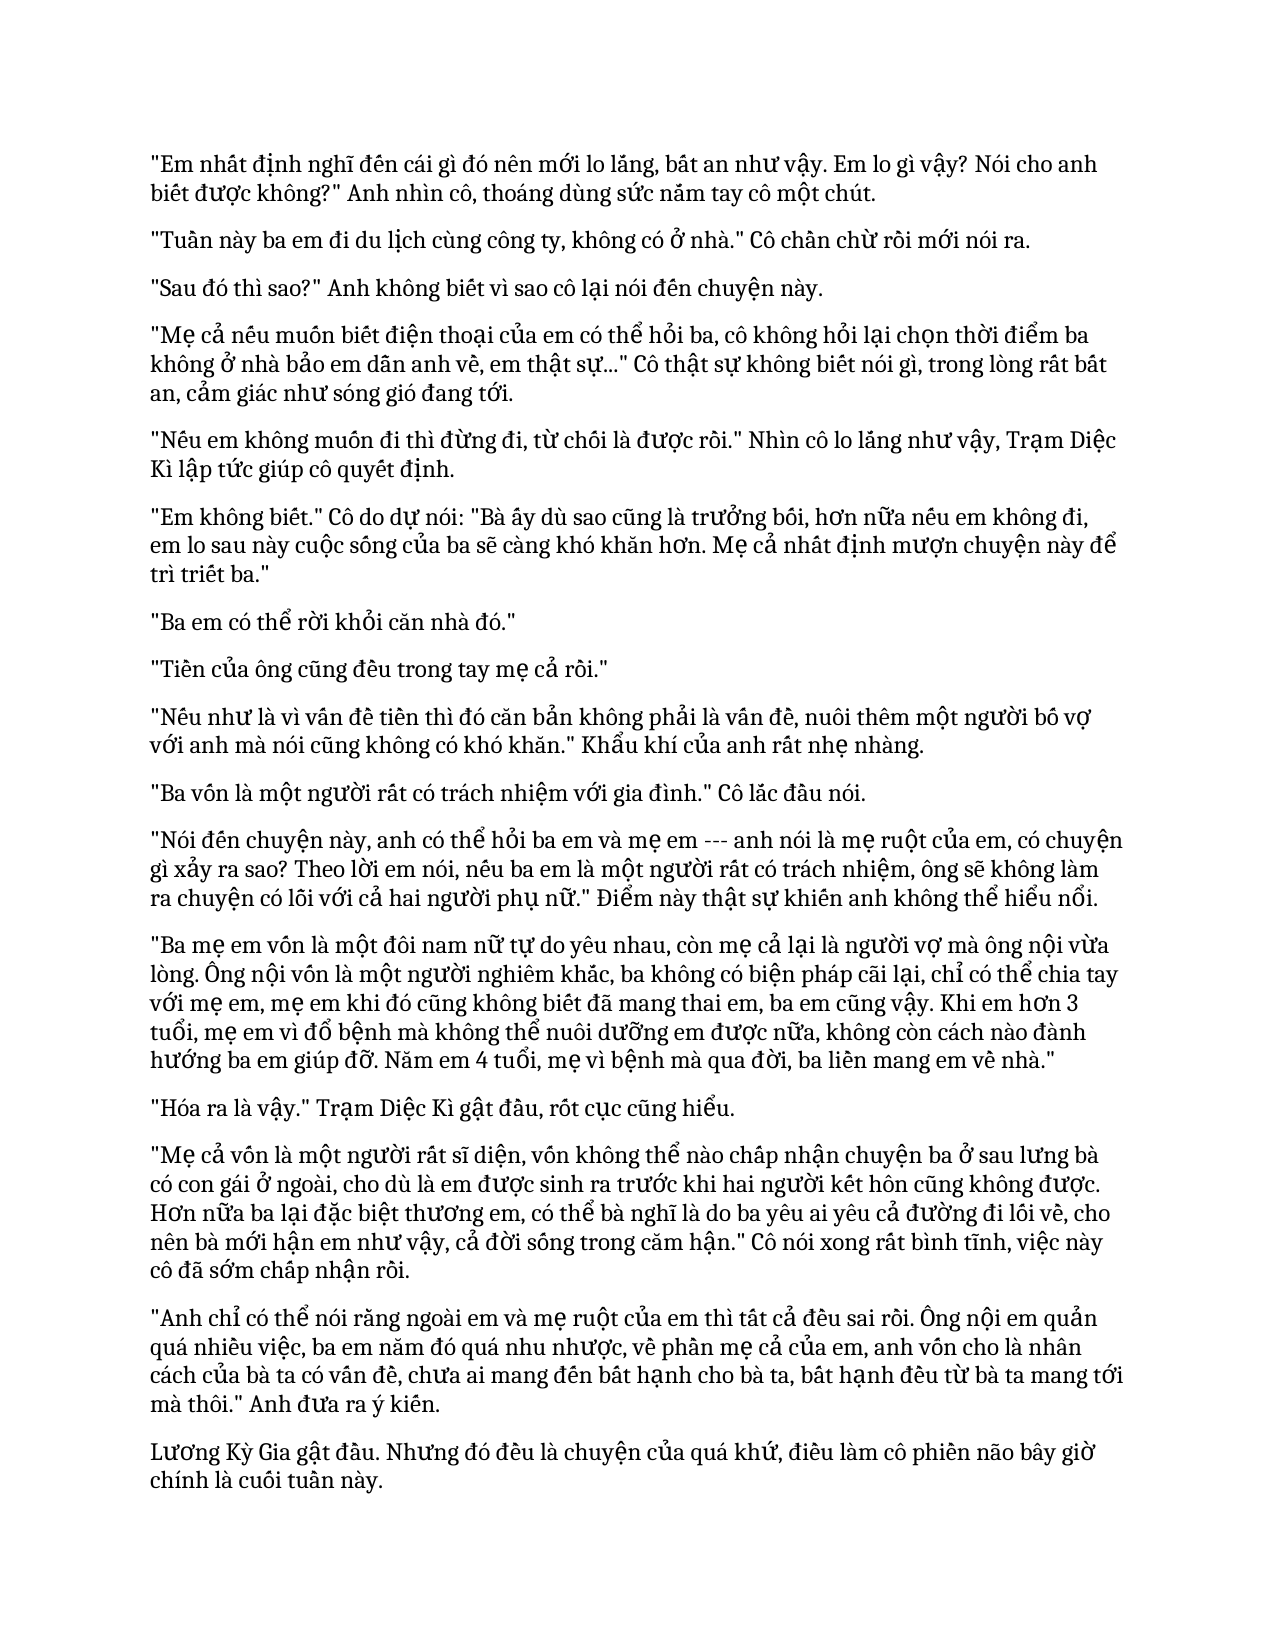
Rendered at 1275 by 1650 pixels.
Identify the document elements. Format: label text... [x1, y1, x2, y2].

text "Anh chỉ có thể nói rằng ngoài em và mẹ ruột của em thì tất cả đều sai rồi. Ông nội em quản quá nhiều việc, ba em năm đó quá nhu nhược, về phần mẹ cả của em, anh vốn cho là nhân cách của bà ta có vấn đề, chưa ai mang đến bất hạnh cho bà ta, bất hạnh đều từ bà ta mang tới mà thôi." Anh đưa ra ý kiến. [150, 1304, 1125, 1419]
text "Ba vốn là một người rất có trách nhiệm với gia đình." Cô lắc đầu nói. [150, 779, 1125, 807]
text "Tiền của ông cũng đều trong tay mẹ cả rồi." [150, 655, 1125, 684]
text "Tuần này ba em đi du lịch cùng công ty, không có ở nhà." Cô chần chừ rồi mới nói ra. [150, 226, 1125, 255]
text "Nếu em không muốn đi thì đừng đi, từ chối là được rồi." Nhìn cô lo lắng như vậy, Trạm Diệc Kì lập tức giúp cô quyết định. [150, 426, 1125, 484]
text "Em nhất định nghĩ đến cái gì đó nên mới lo lắng, bất an như vậy. Em lo gì vậy? Nói cho anh biết được không?" Anh nhìn cô, thoáng dùng sức nắm tay cô một chút. [150, 150, 1125, 207]
text "Sau đó thì sao?" Anh không biết vì sao cô lại nói đến chuyện này. [150, 274, 1125, 302]
text Lương Kỳ Gia gật đầu. Nhưng đó đều là chuyện của quá khứ, điều làm cô phiền não bây giờ chính là cuối tuần này. [150, 1437, 1125, 1495]
text "Hóa ra là vậy." Trạm Diệc Kì gật đầu, rốt cục cũng hiểu. [150, 1094, 1125, 1122]
text "Nói đến chuyện này, anh có thể hỏi ba em và mẹ em --- anh nói là mẹ ruột của em, có chuyện gì xảy ra sao? Theo lời em nói, nếu ba em là một người rất có trách nhiệm, ông sẽ không làm ra chuyện có lỗi với cả hai người phụ nữ." Điểm này thật sự khiến anh không thể hiểu nổi. [150, 826, 1125, 912]
text "Mẹ cả nếu muốn biết điện thoại của em có thể hỏi ba, cô không hỏi lại chọn thời điểm ba không ở nhà bảo em dẫn anh về, em thật sự..." Cô thật sự không biết nói gì, trong lòng rất bất an, cảm giác như sóng gió đang tới. [150, 321, 1125, 407]
text "Nếu như là vì vấn đề tiền thì đó căn bản không phải là vấn đề, nuôi thêm một người bố vợ với anh mà nói cũng không có khó khăn." Khẩu khí của anh rất nhẹ nhàng. [150, 702, 1125, 760]
text "Ba mẹ em vốn là một đôi nam nữ tự do yêu nhau, còn mẹ cả lại là người vợ mà ông nội vừa lòng. Ông nội vốn là một người nghiêm khắc, ba không có biện pháp cãi lại, chỉ có thể chia tay với mẹ em, mẹ em khi đó cũng không biết đã mang thai em, ba em cũng vậy. Khi em hơn 3 tuổi, mẹ em vì đổ bệnh mà không thể nuôi dưỡng em được nữa, không còn cách nào đành hướng ba em giúp đỡ. Năm em 4 tuổi, mẹ vì bệnh mà qua đời, ba liền mang em về nhà." [150, 931, 1125, 1075]
text "Ba em có thể rời khỏi căn nhà đó." [150, 607, 1125, 636]
text "Mẹ cả vốn là một người rất sĩ diện, vốn không thể nào chấp nhận chuyện ba ở sau lưng bà có con gái ở ngoài, cho dù là em được sinh ra trước khi hai người kết hôn cũng không được. Hơn nữa ba lại đặc biệt thương em, có thể bà nghĩ là do ba yêu ai yêu cả đường đi lối về, cho nên bà mới hận em như vậy, cả đời sống trong căm hận." Cô nói xong rất bình tĩnh, việc này cô đã sớm chấp nhận rồi. [150, 1141, 1125, 1285]
text "Em không biết." Cô do dự nói: "Bà ấy dù sao cũng là trưởng bối, hơn nữa nếu em không đi, em lo sau này cuộc sống của ba sẽ càng khó khăn hơn. Mẹ cả nhất định mượn chuyện này để trì triết ba." [150, 502, 1125, 589]
